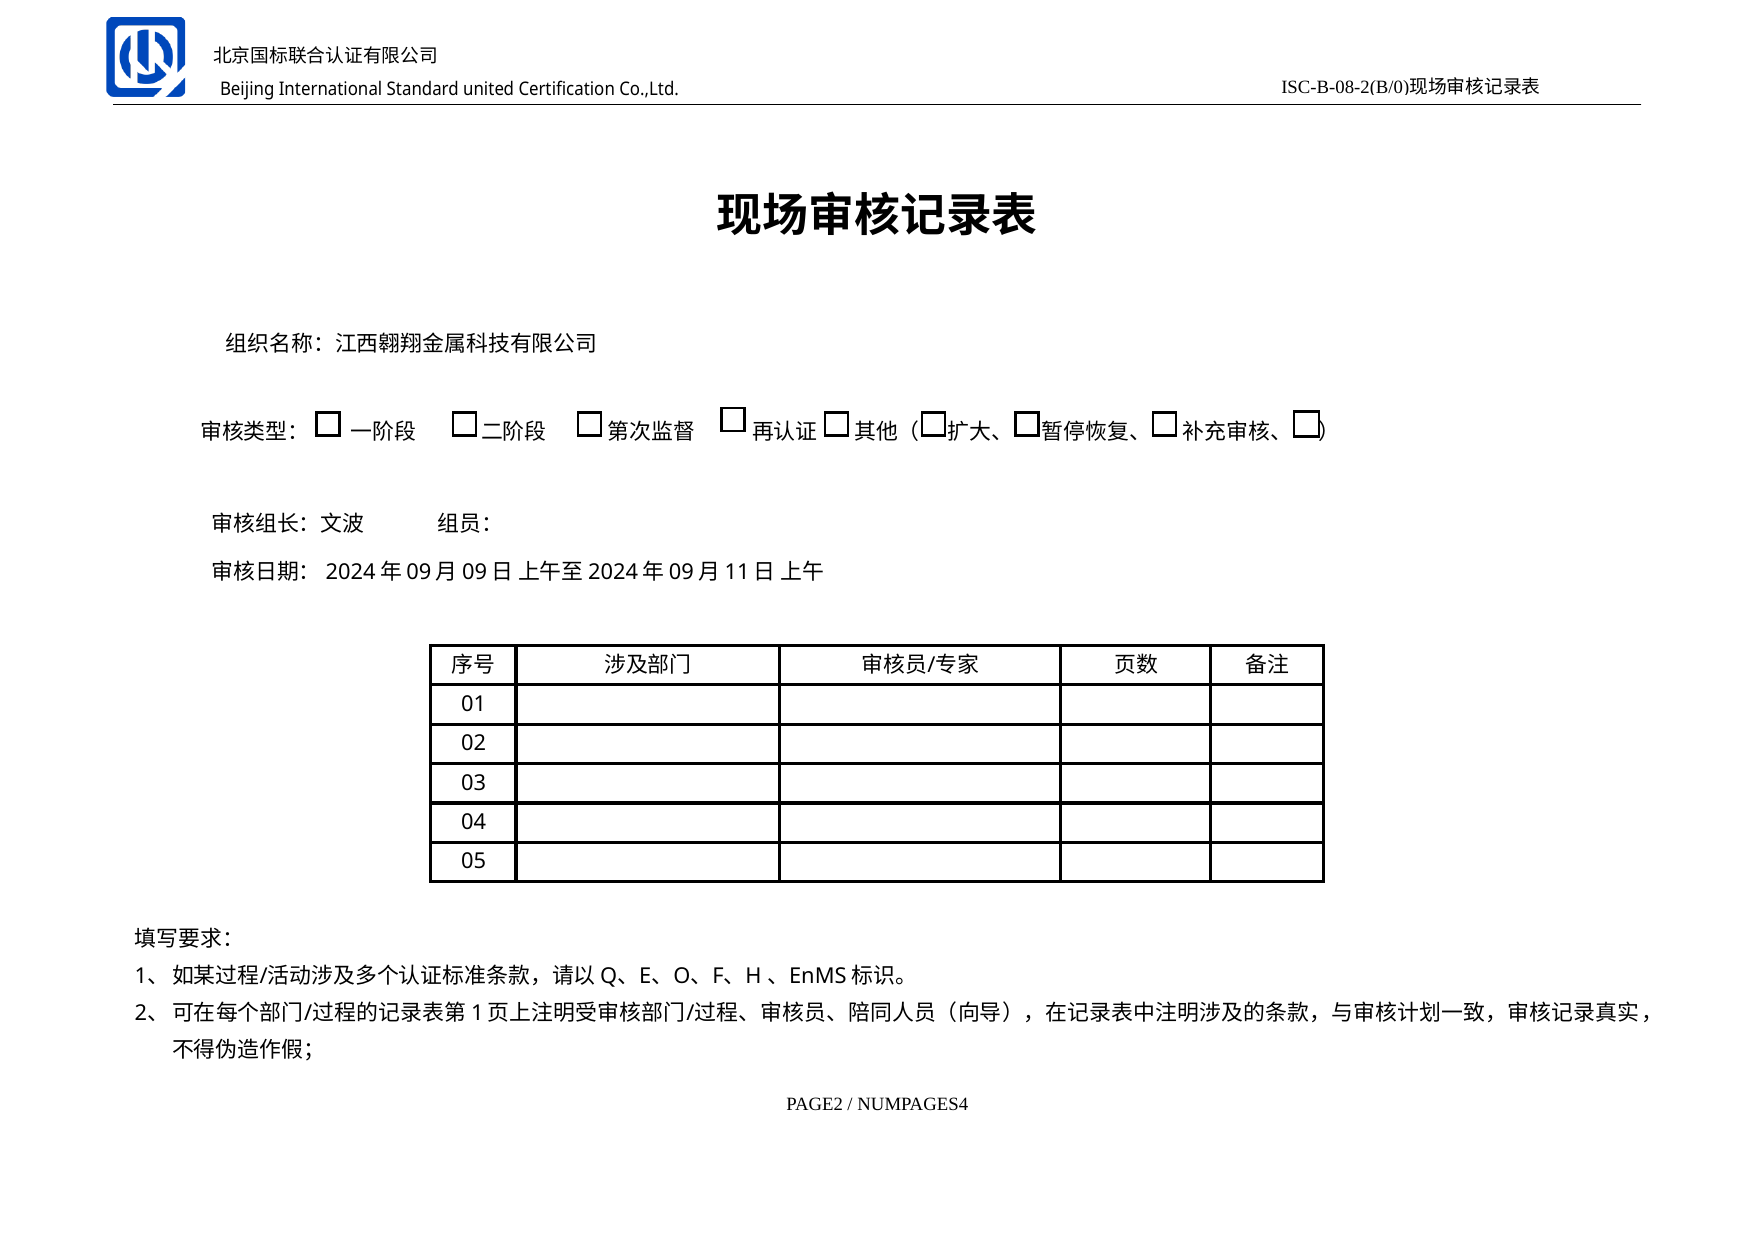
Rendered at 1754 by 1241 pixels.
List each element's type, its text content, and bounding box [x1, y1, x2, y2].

table_cell [1062, 726, 1209, 762]
table_cell [1212, 686, 1322, 723]
table_cell 05 [432, 844, 514, 880]
table_cell 04 [432, 805, 514, 841]
table_cell [781, 844, 1059, 880]
table_cell [1212, 844, 1322, 880]
table_cell [1062, 686, 1209, 723]
table_header 涉及部门 [518, 647, 778, 683]
list 如某过程/活动涉及多个认证标准条款，请以Q、E、O、F、H 、EnMS标识。 [134, 957, 1641, 990]
table_cell [781, 726, 1059, 762]
text 填写要求： [112, 920, 1641, 953]
table_cell [1212, 726, 1322, 762]
table_cell [1212, 805, 1322, 841]
table_cell [1212, 765, 1322, 801]
text 审核组长：文波 组员： [112, 506, 1641, 538]
table_cell [518, 726, 778, 762]
table_header 页数 [1062, 647, 1209, 683]
table_cell 02 [432, 726, 514, 762]
table_cell [518, 686, 778, 723]
table_cell [518, 805, 778, 841]
table_cell [518, 765, 778, 801]
table_cell 03 [432, 765, 514, 801]
picture [106, 17, 186, 97]
list 可在每个部门/过程的记录表第1页上注明受审核部门/过程、审核员、陪同人员（向导），在记录表中注明涉及的条款，与审核计划一致，审核记录真实，不得伪造作假； [134, 994, 1641, 1064]
text 审核类型： 一阶段 二阶段 第次监督 再认证 其他（扩大、暂停恢复、补充审核、） [112, 399, 1641, 464]
table_cell [1062, 805, 1209, 841]
table_header 序号 [432, 647, 514, 683]
table_cell [518, 844, 778, 880]
table_cell [1062, 765, 1209, 801]
table_header 审核员/专家 [781, 647, 1059, 683]
text 组织名称：江西翱翔金属科技有限公司 [112, 326, 1641, 358]
table_cell [1062, 844, 1209, 880]
text 审核日期： 2024年09月09日 上午至2024年09月11日 上午 [112, 554, 1641, 587]
text 现场审核记录表 [112, 163, 1641, 261]
table_header 备注 [1212, 647, 1322, 683]
table_cell 01 [432, 686, 514, 723]
table_cell [781, 686, 1059, 723]
table_cell [781, 765, 1059, 801]
table_cell [781, 805, 1059, 841]
